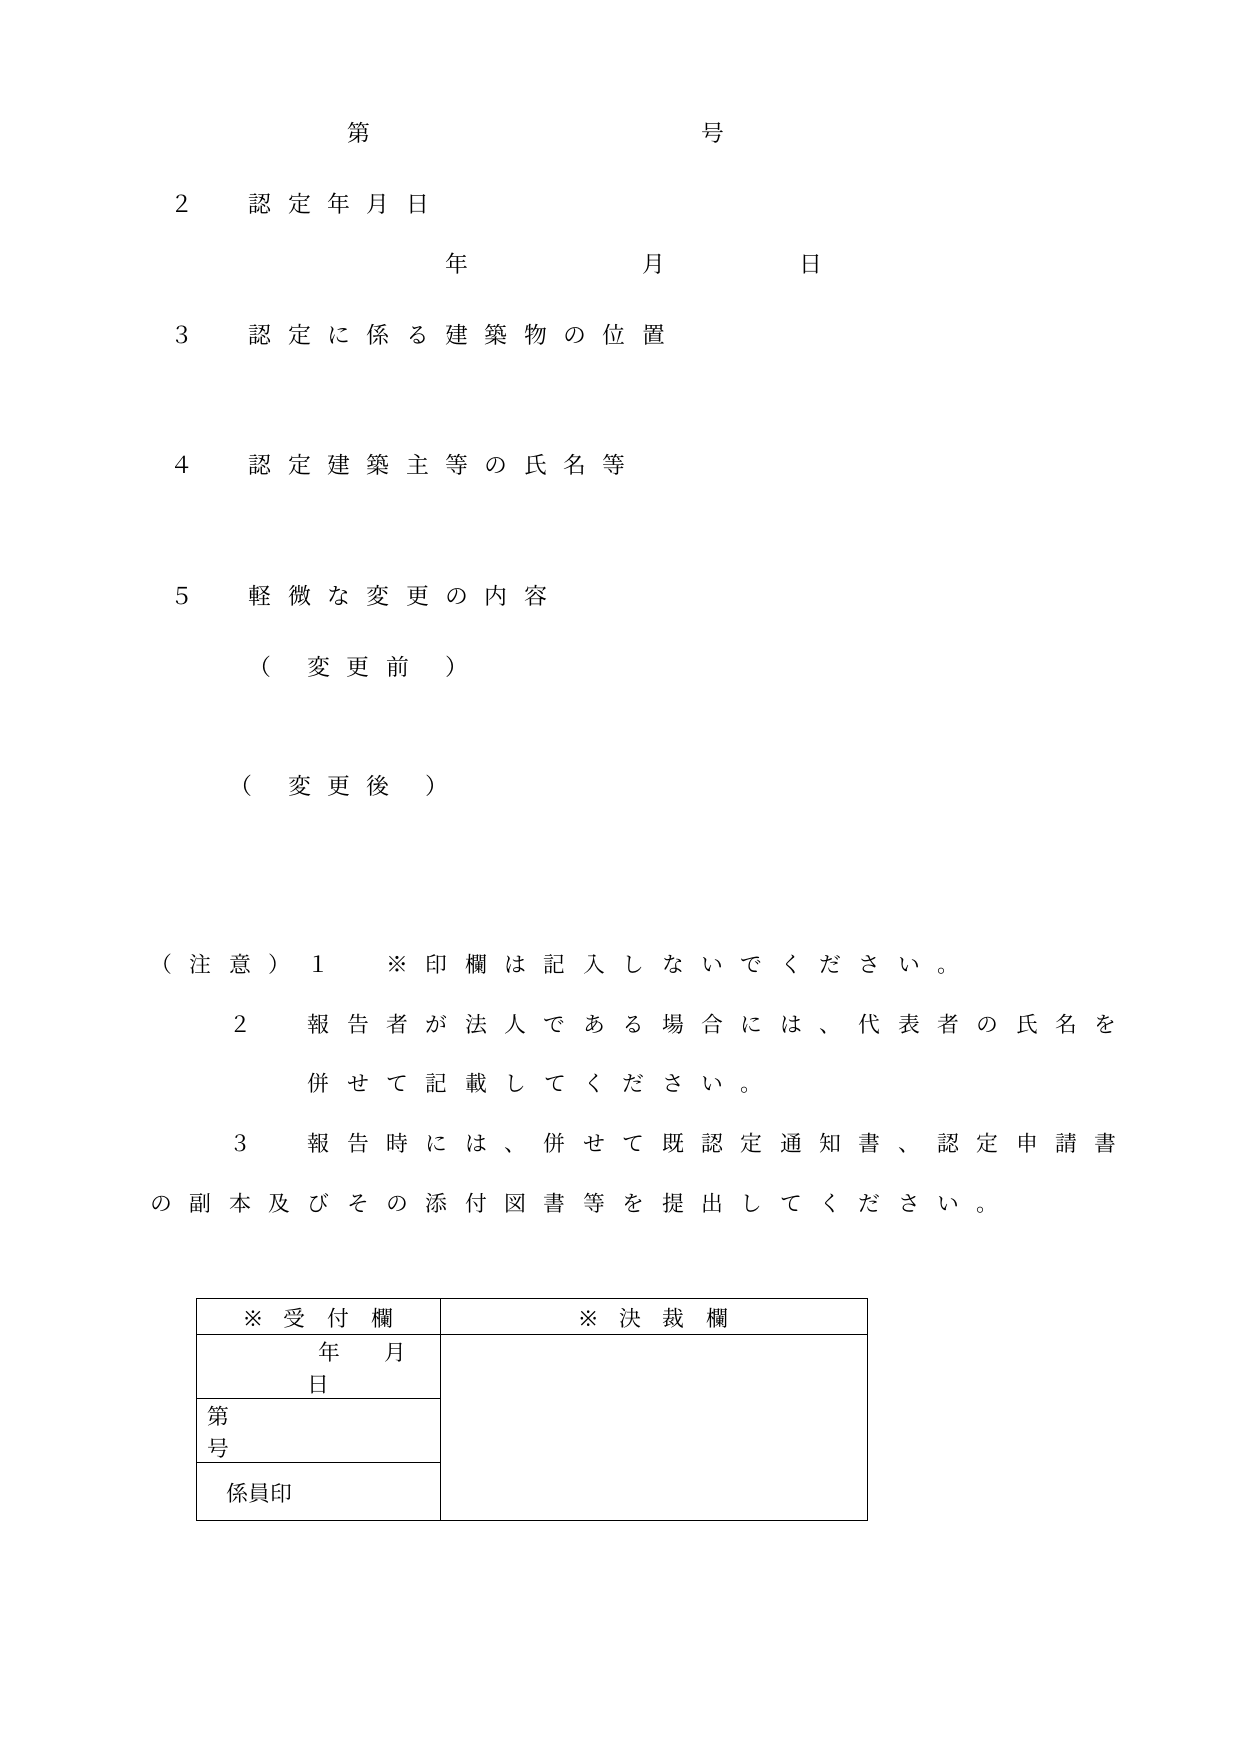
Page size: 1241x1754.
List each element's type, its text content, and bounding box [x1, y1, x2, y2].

text （ 変更後 ） [170, 755, 1134, 814]
table_cell 第 号 [197, 1399, 440, 1462]
text ３ 認定に係る建築物の位置 [170, 303, 1134, 363]
text ２ 報告者が法人である場合には、代表者の氏名を併せて記載してください。 [229, 993, 1134, 1112]
table_cell 係員印 [197, 1463, 440, 1520]
table_cell [441, 1335, 867, 1520]
table_header ※ 決 裁 欄 [441, 1299, 867, 1334]
text （ 変更前 ） [170, 636, 1134, 695]
text ２ 認定年月日 [170, 173, 1134, 233]
table_header ※ 受 付 欄 [197, 1299, 440, 1334]
text （注意）１ ※印欄は記入しないでください。 [150, 933, 1134, 993]
text 年 月 日 [170, 233, 1134, 292]
text ３ 報告時には、併せて既認定通知書、認定申請書の副本及びその添付図書等を提出してください。 [150, 1112, 1134, 1231]
text 第 号 [170, 102, 1134, 162]
text ４ 認定建築主等の氏名等 [170, 434, 1134, 494]
text ５ 軽微な変更の内容 [170, 564, 1134, 624]
table_cell 年 月 日 [197, 1335, 440, 1398]
